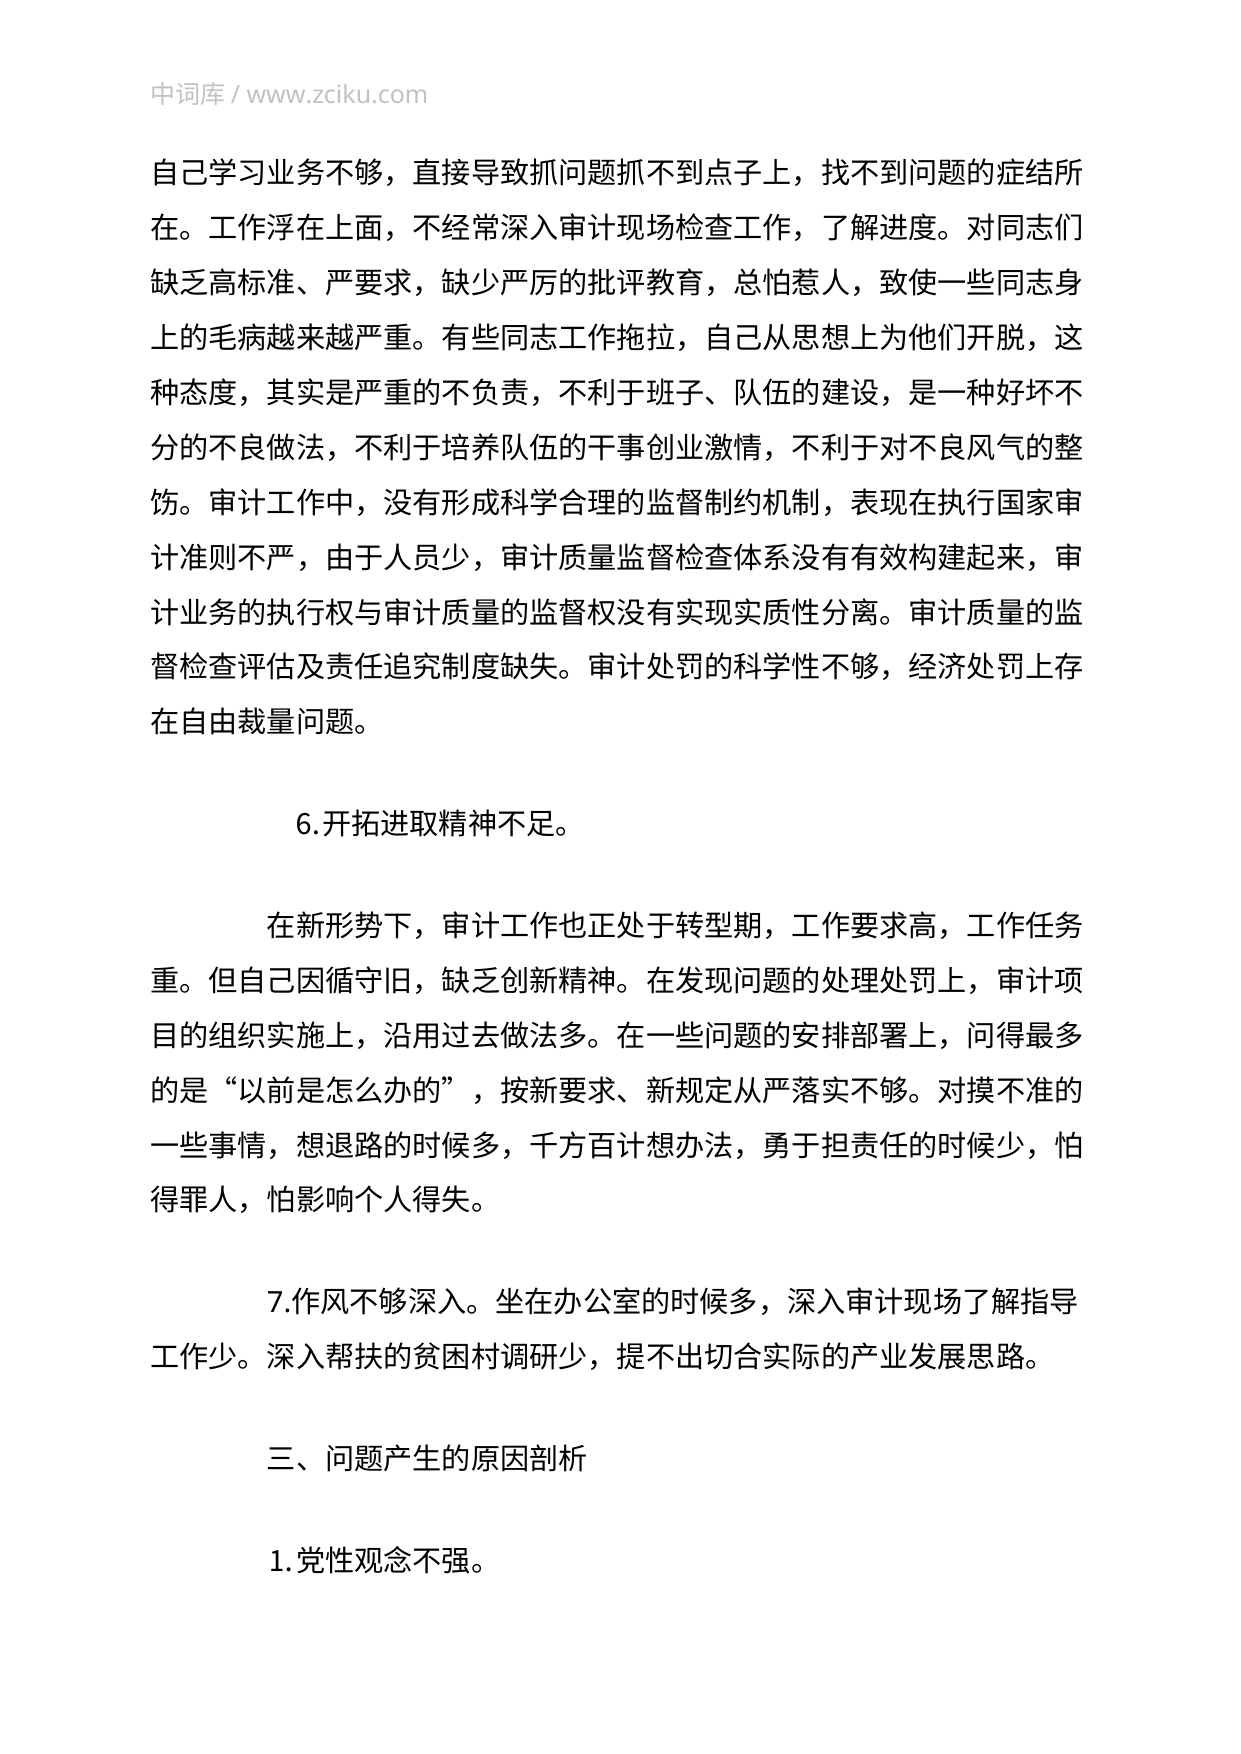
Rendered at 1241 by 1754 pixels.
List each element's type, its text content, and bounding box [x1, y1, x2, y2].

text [150, 150, 1090, 741]
text ⒈党性观念不强。 [150, 1537, 1090, 1579]
text 在新形势下，审计工作也正处于转型期，工作要求高，工作任务重。但自己因循守旧，缺乏创新精神。在发现问题的处理处罚上，审计项目的组织实施上，沿用过去做法多。在一些问题的安排部署上，问得最多的是“以前是怎么办的”，按新要求、新规定从严落实不够。对摸不准的一些事情，想退路的时候多，千方百计想办法，勇于担责任的时候少，怕得罪人，怕影响个人得失。 [150, 902, 1090, 1219]
text 三、问题产生的原因剖析 [150, 1436, 1090, 1478]
text 7.作风不够深入。坐在办公室的时候多，深入审计现场了解指导工作少。深入帮扶的贫困村调研少，提不出切合实际的产业发展思路。 [150, 1279, 1090, 1376]
text ⒍开拓进取精神不足。 [150, 801, 1090, 843]
